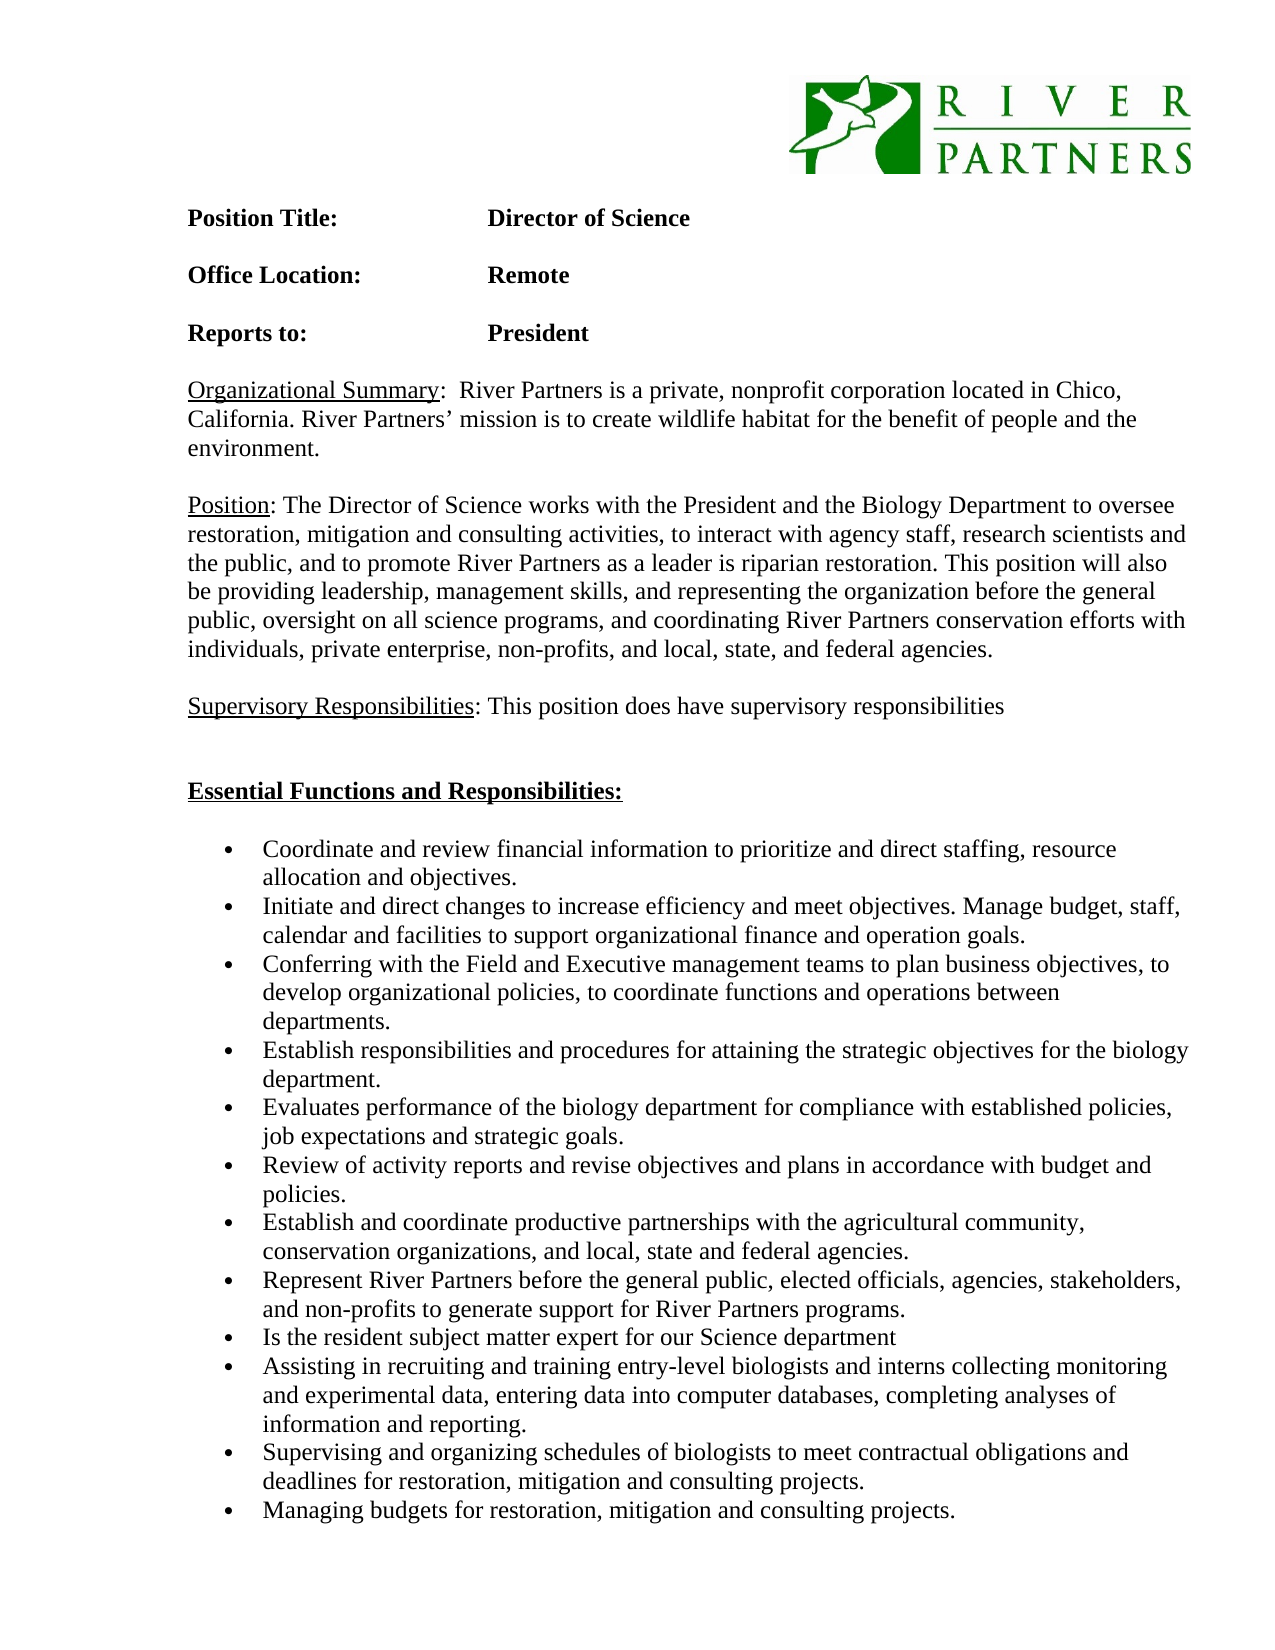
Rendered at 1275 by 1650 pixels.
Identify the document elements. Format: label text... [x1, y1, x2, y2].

text Essential Functions and Responsibilities: [187, 776, 1191, 804]
text Position: The Director of Science works with the President and the Biology Department to oversee restoration, mitigation and consulting activities, to interact with agency staff, research scientists and the public, and to promote River Partners as a leader is riparian restoration. This position will also be providing leadership, management skills, and representing the organization before the general public, oversight on all science programs, and coordinating River Partners conservation efforts with individuals, private enterprise, non-profits, and local, state, and federal agencies. [187, 490, 1191, 663]
text Organizational Summary: River Partners is a private, nonprofit corporation located in Chico, California. River Partners’ mission is to create wildlife habitat for the benefit of people and the environment. [187, 375, 1191, 461]
list Establish responsibilities and procedures for attaining the strategic objectives for the biology department. [225, 1035, 1191, 1092]
list Represent River Partners before the general public, elected officials, agencies, stakeholders, and non-profits to generate support for River Partners programs. [225, 1265, 1191, 1322]
list Establish and coordinate productive partnerships with the agricultural community, conservation organizations, and local, state and federal agencies. [225, 1207, 1191, 1265]
text Supervisory Responsibilities: This position does have supervisory responsibilities [187, 691, 1191, 720]
list Conferring with the Field and Executive management teams to plan business objectives, to develop organizational policies, to coordinate functions and operations between departments. [225, 949, 1191, 1035]
picture [789, 75, 1191, 174]
list Review of activity reports and revise objectives and plans in accordance with budget and policies. [225, 1150, 1191, 1207]
list Is the resident subject matter expert for our Science department [225, 1322, 1191, 1351]
list Managing budgets for restoration, mitigation and consulting projects. [225, 1495, 1191, 1524]
text Position Title: Director of Science [187, 203, 1191, 231]
text Office Location: [187, 260, 1191, 289]
list Evaluates performance of the biology department for compliance with established policies, job expectations and strategic goals. [225, 1092, 1191, 1150]
list Supervising and organizing schedules of biologists to meet contractual obligations and deadlines for restoration, mitigation and consulting projects. [225, 1437, 1191, 1495]
list Assisting in recruiting and training entry-level biologists and interns collecting monitoring and experimental data, entering data into computer databases, completing analyses of information and reporting. [225, 1351, 1191, 1437]
list Initiate and direct changes to increase efficiency and meet objectives. Manage budget, staff, calendar and facilities to support organizational finance and operation goals. [225, 891, 1191, 949]
text Reports to: President [187, 318, 1191, 346]
list Coordinate and review financial information to prioritize and direct staffing, resource allocation and objectives. [225, 834, 1191, 891]
